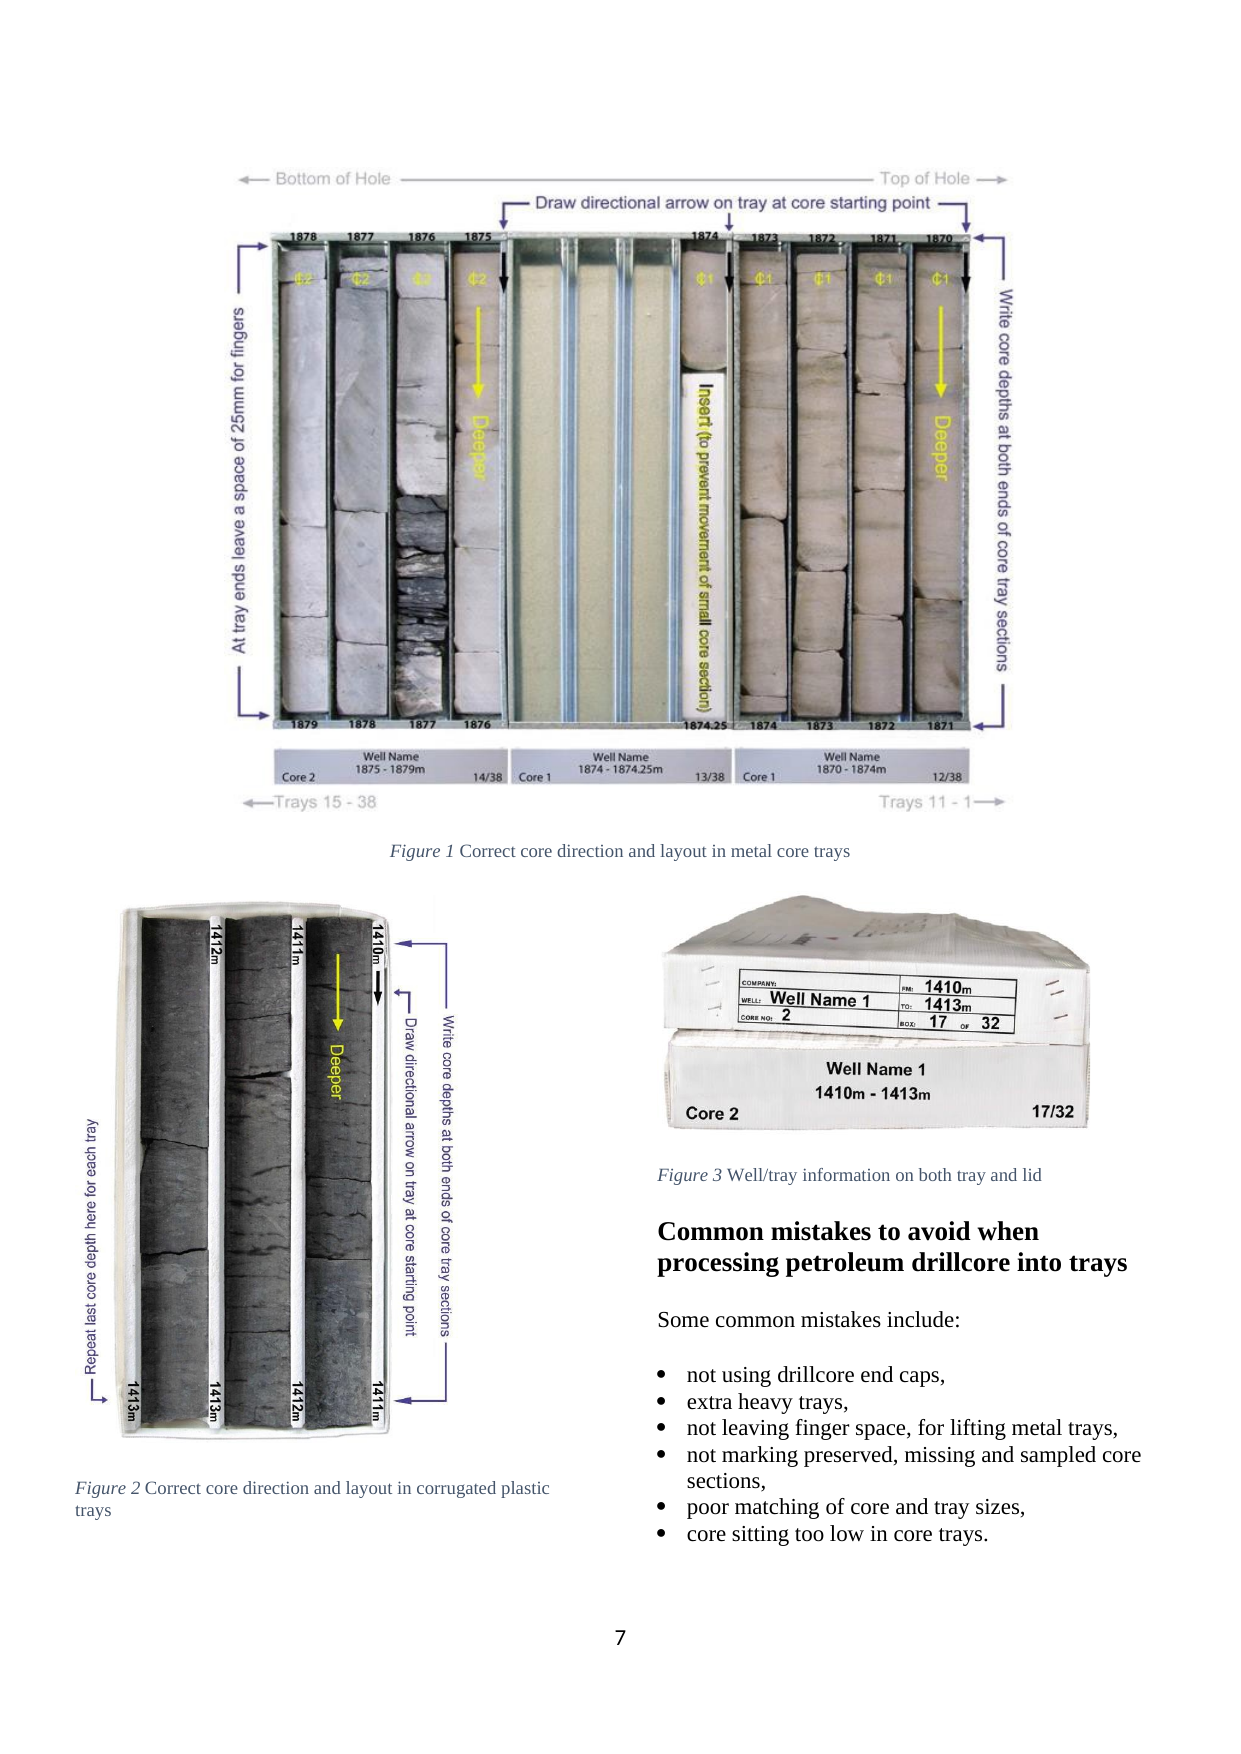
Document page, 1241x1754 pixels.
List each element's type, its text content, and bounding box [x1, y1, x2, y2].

list extra heavy trays, [657, 1388, 1165, 1414]
subtitle Common mistakes to avoid when processing petroleum drillcore into trays [657, 1214, 1165, 1277]
list not using drillcore end caps, [657, 1362, 1165, 1388]
list poor matching of core and tray sizes, [657, 1493, 1165, 1520]
picture [224, 158, 1017, 812]
list not leaving finger space, for lifting metal trays, [657, 1414, 1165, 1441]
text Some common mistakes include: [657, 1306, 1165, 1332]
list not marking preserved, missing and sampled core sections, [657, 1441, 1165, 1493]
picture [657, 891, 1091, 1135]
picture [75, 891, 462, 1448]
list core sitting too low in core trays. [657, 1520, 1165, 1546]
